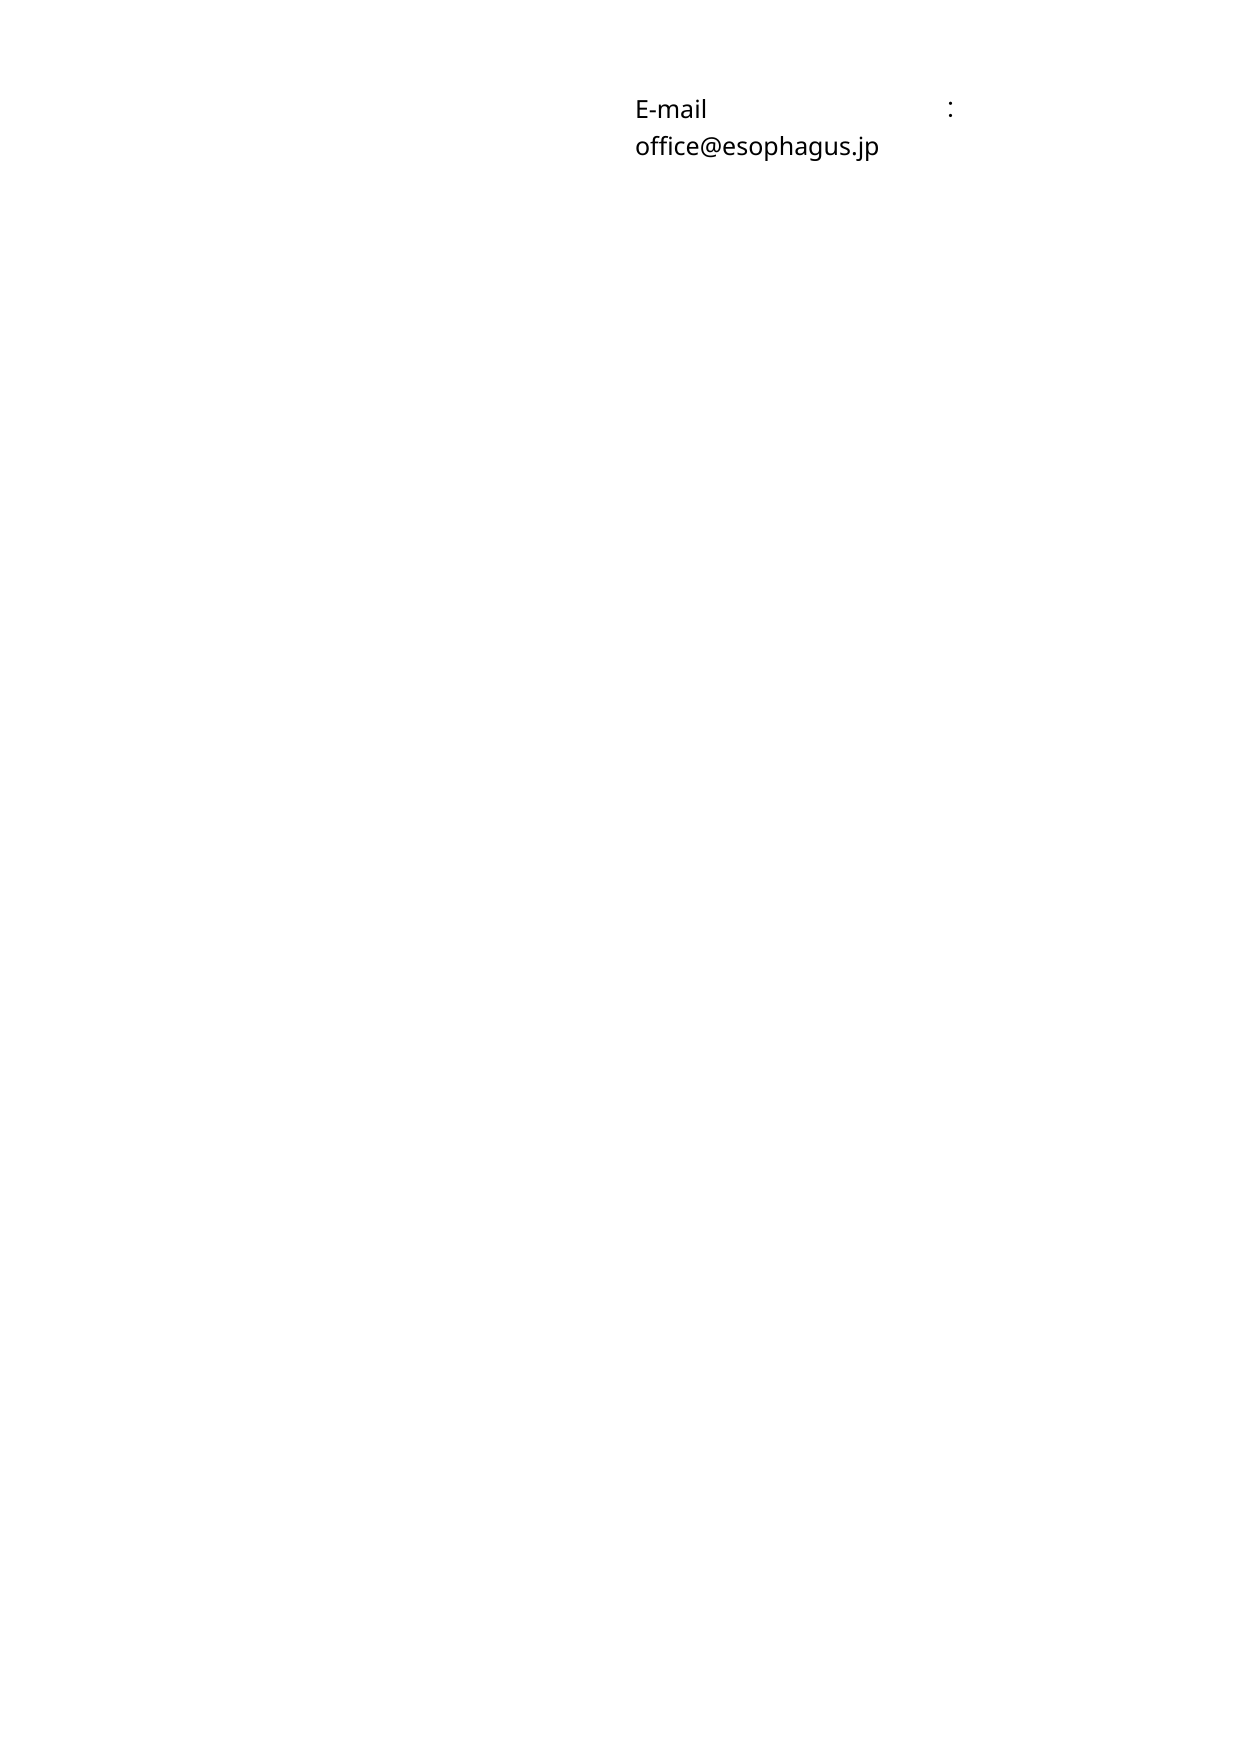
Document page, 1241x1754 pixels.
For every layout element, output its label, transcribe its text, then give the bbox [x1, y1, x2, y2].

text E-mail：office@esophagus.jp [635, 89, 963, 164]
